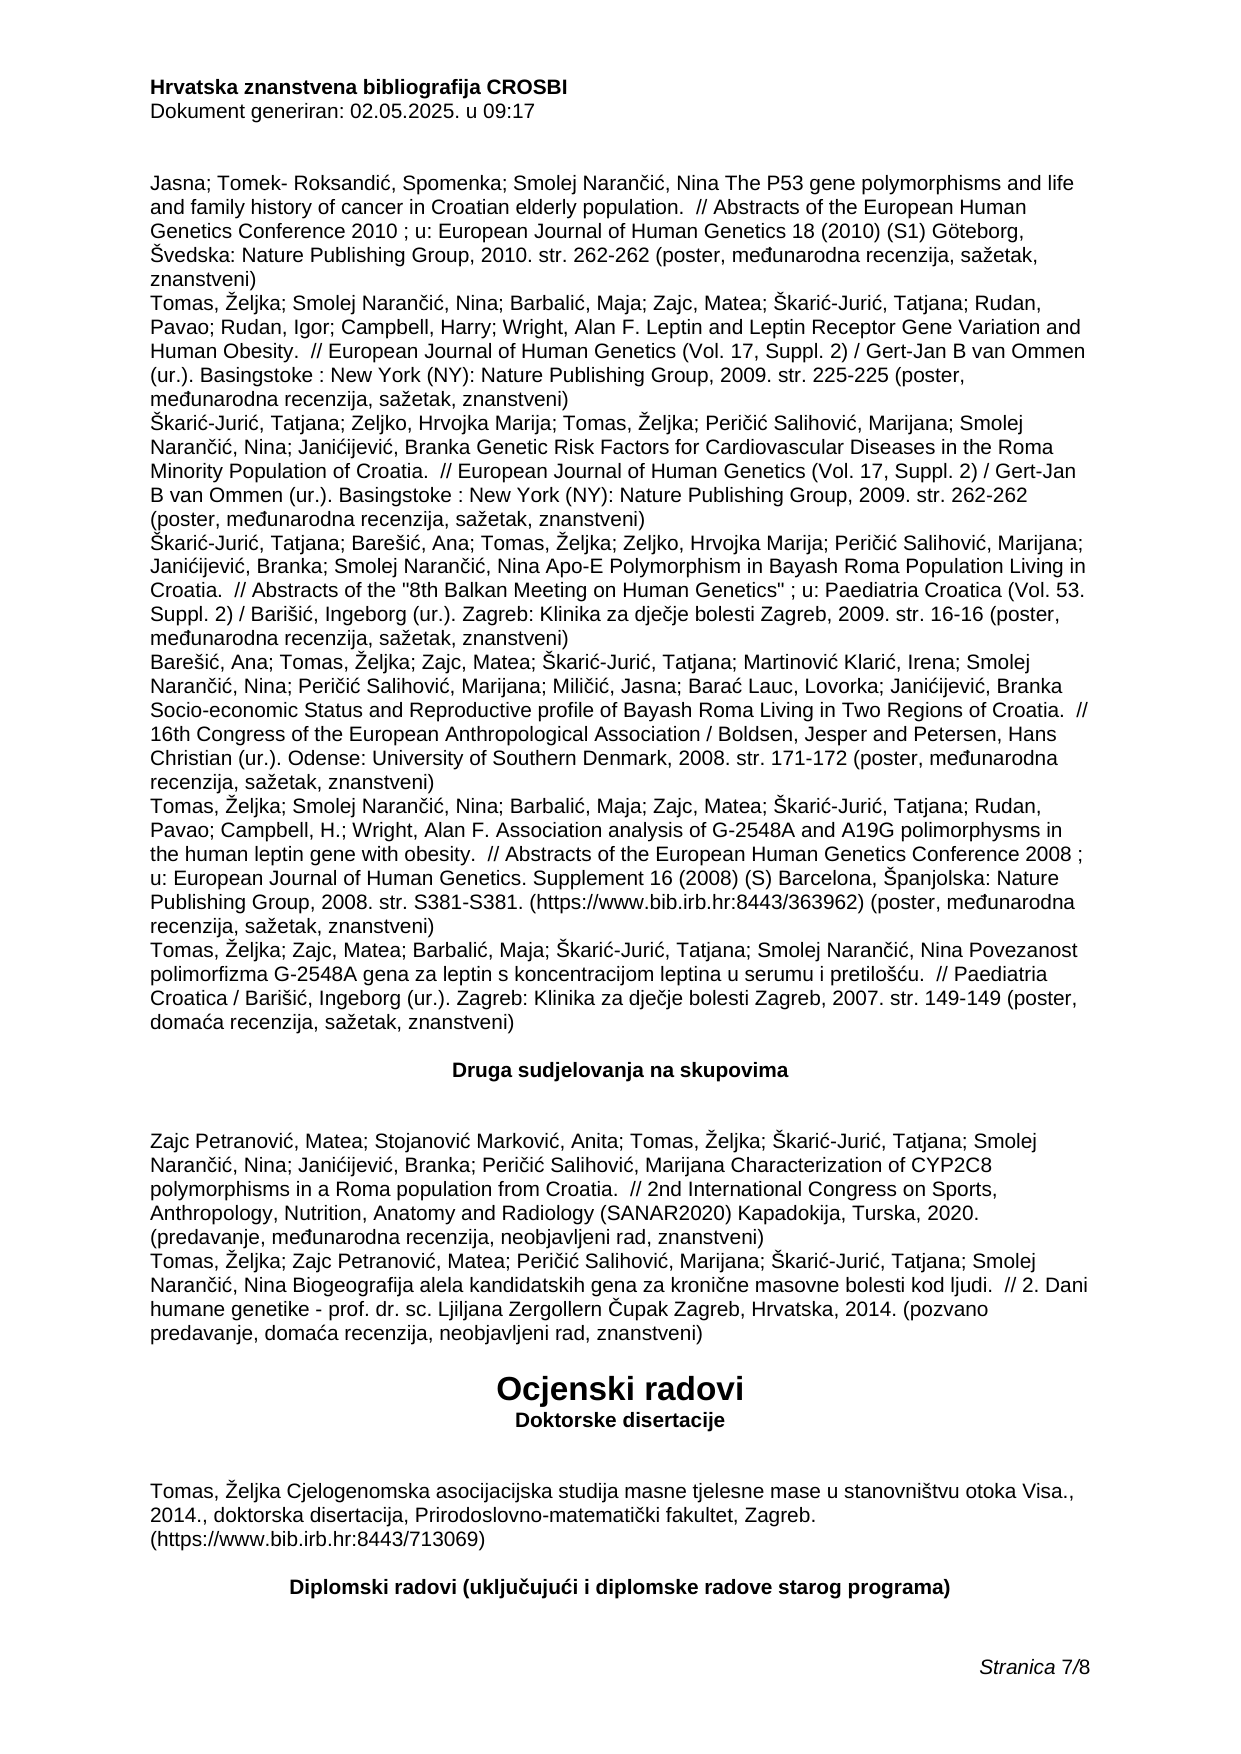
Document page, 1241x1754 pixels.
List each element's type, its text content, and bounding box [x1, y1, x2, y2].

text Tomas, Željka; Zajc Petranović, Matea; Peričić Salihović, Marijana; Škarić-Jurić, Tatjana; Smolej Narančić, Nina [150, 1249, 1090, 1345]
subtitle Diplomski radovi (uključujući i diplomske radove starog programa) [150, 1575, 1090, 1599]
text Tomas, Željka [150, 1479, 1090, 1551]
text Tomas, Željka; Smolej Narančić, Nina; Barbalić, Maja; Zajc, Matea; Škarić-Jurić, Tatjana; Rudan, Pavao; Rudan, Igor; Campbell, Harry; Wright, Alan F. [150, 291, 1090, 411]
text Tomas, Željka; Smolej Narančić, Nina; Barbalić, Maja; Zajc, Matea; Škarić-Jurić, Tatjana; Rudan, Pavao; Campbell, H.; Wright, Alan F. [150, 794, 1090, 938]
subtitle Druga sudjelovanja na skupovima [150, 1057, 1090, 1081]
text Barešić, Ana; Tomas, Željka; Zajc, Matea; Škarić-Jurić, Tatjana; Martinović Klarić, Irena; Smolej Narančić, Nina; Peričić Salihović, Marijana; Miličić, Jasna; Barać Lauc, Lovorka; Janićijević, Branka [150, 650, 1090, 794]
text Tomas, Željka; Zajc, Matea; Barbalić, Maja; Škarić-Jurić, Tatjana; Smolej Narančić, Nina [150, 938, 1090, 1033]
text Zajc Petranović, Matea; Stojanović Marković, Anita; Tomas, Željka; Škarić-Jurić, Tatjana; Smolej Narančić, Nina; Janićijević, Branka; Peričić Salihović, Marijana [150, 1129, 1090, 1249]
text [150, 171, 1090, 291]
text Škarić-Jurić, Tatjana; Barešić, Ana; Tomas, Željka; Zeljko, Hrvojka Marija; Peričić Salihović, Marijana; Janićijević, Branka; Smolej Narančić, Nina [150, 530, 1090, 650]
text Škarić-Jurić, Tatjana; Zeljko, Hrvojka Marija; Tomas, Željka; Peričić Salihović, Marijana; Smolej Narančić, Nina; Janićijević, Branka [150, 411, 1090, 530]
subtitle Doktorske disertacije [150, 1407, 1090, 1431]
subtitle Ocjenski radovi [150, 1369, 1090, 1407]
